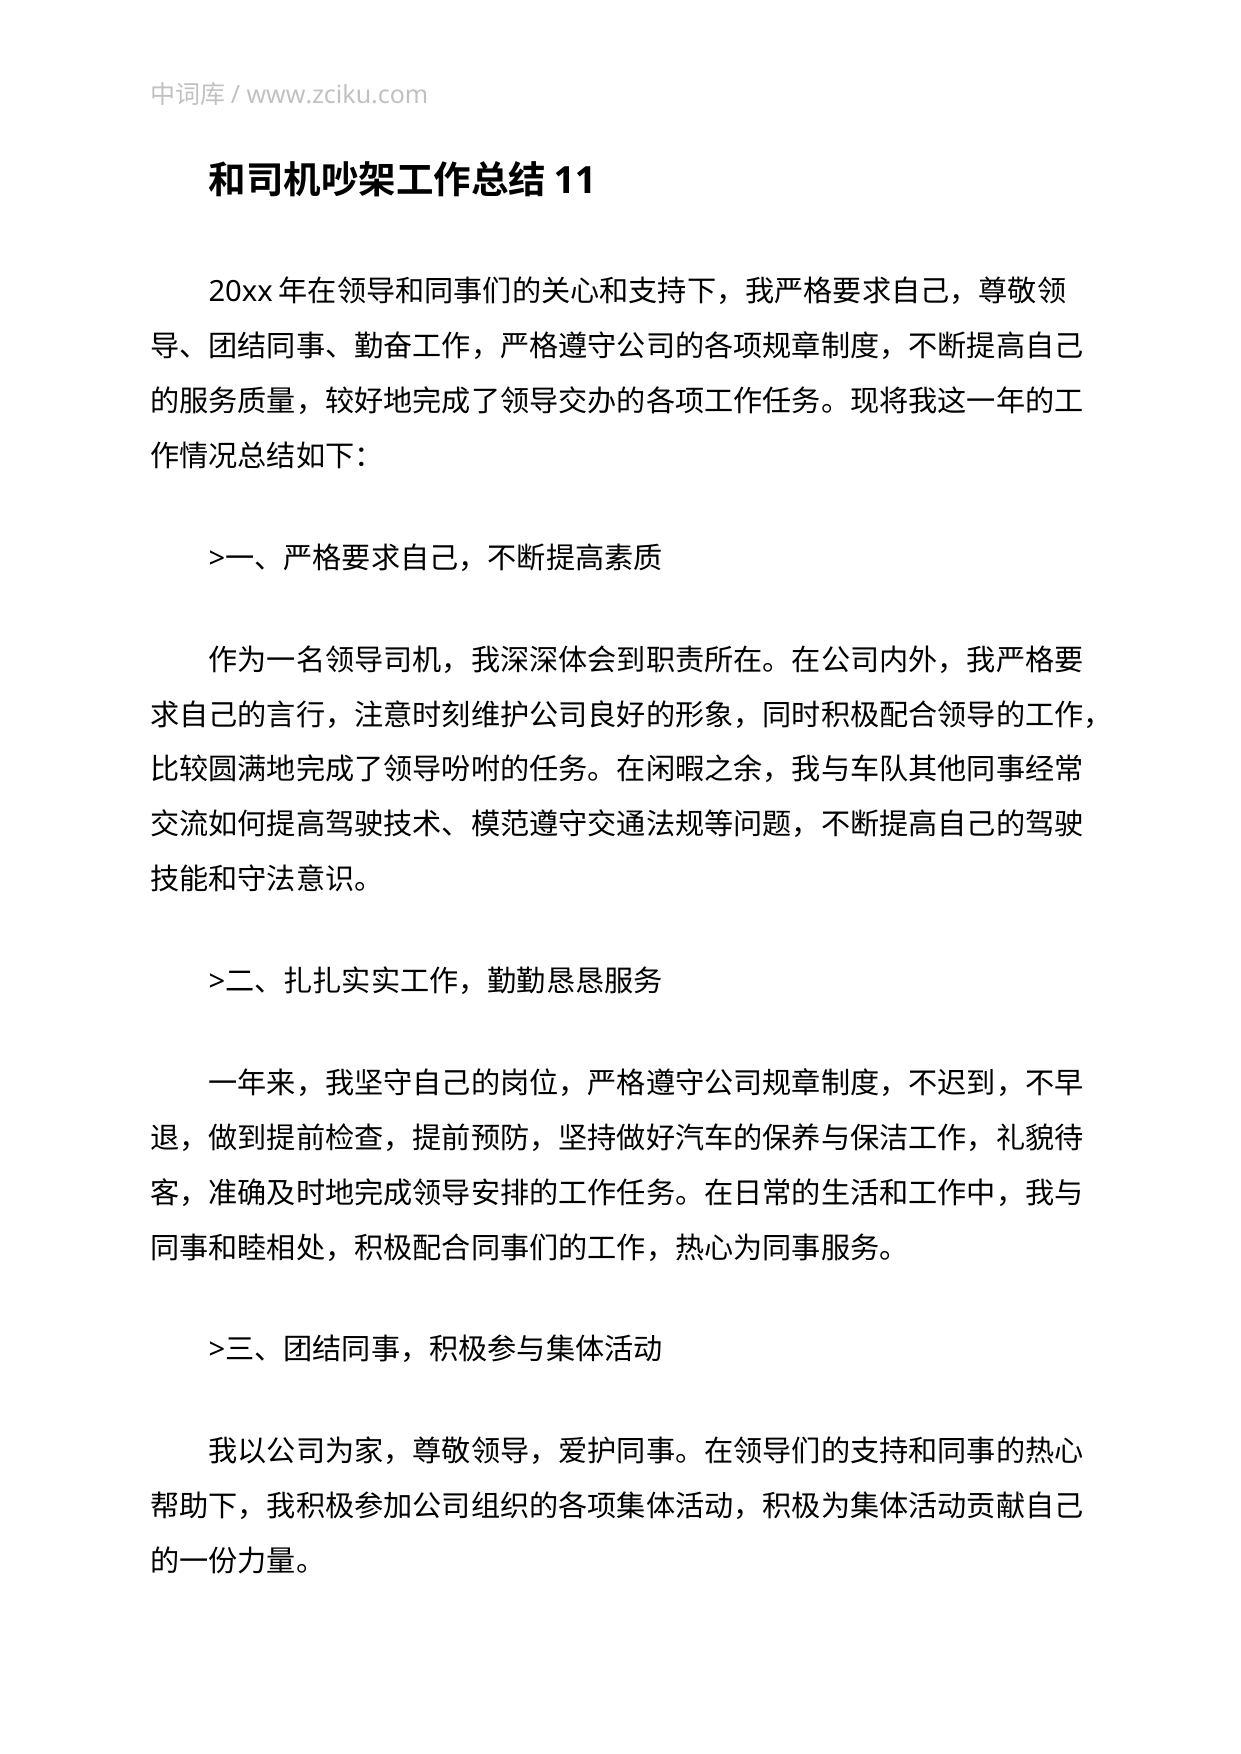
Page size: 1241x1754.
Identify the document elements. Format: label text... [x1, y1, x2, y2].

text 一年来，我坚守自己的岗位，严格遵守公司规章制度，不迟到，不早退，做到提前检查，提前预防，坚持做好汽车的保养与保洁工作，礼貌待客，准确及时地完成领导安排的工作任务。在日常的生活和工作中，我与同事和睦相处，积极配合同事们的工作，热心为同事服务。 [150, 1059, 1090, 1266]
text >二、扎扎实实工作，勤勤恳恳服务 [150, 957, 1090, 1000]
text 我以公司为家，尊敬领导，爱护同事。在领导们的支持和同事的热心帮助下，我积极参加公司组织的各项集体活动，积极为集体活动贡献自己的一份力量。 [150, 1428, 1090, 1580]
text 作为一名领导司机，我深深体会到职责所在。在公司内外，我严格要求自己的言行，注意时刻维护公司良好的形象，同时积极配合领导的工作，比较圆满地完成了领导吩咐的任务。在闲暇之余，我与车队其他同事经常交流如何提高驾驶技术、模范遵守交通法规等问题，不断提高自己的驾驶技能和守法意识。 [150, 636, 1090, 898]
text >三、团结同事，积极参与集体活动 [150, 1326, 1090, 1368]
text 和司机吵架工作总结11 [150, 150, 1090, 204]
text 20xx年在领导和同事们的关心和支持下，我严格要求自己，尊敬领导、团结同事、勤奋工作，严格遵守公司的各项规章制度，不断提高自己的服务质量，较好地完成了领导交办的各项工作任务。现将我这一年的工作情况总结如下： [150, 268, 1090, 475]
text >一、严格要求自己，不断提高素质 [150, 534, 1090, 577]
